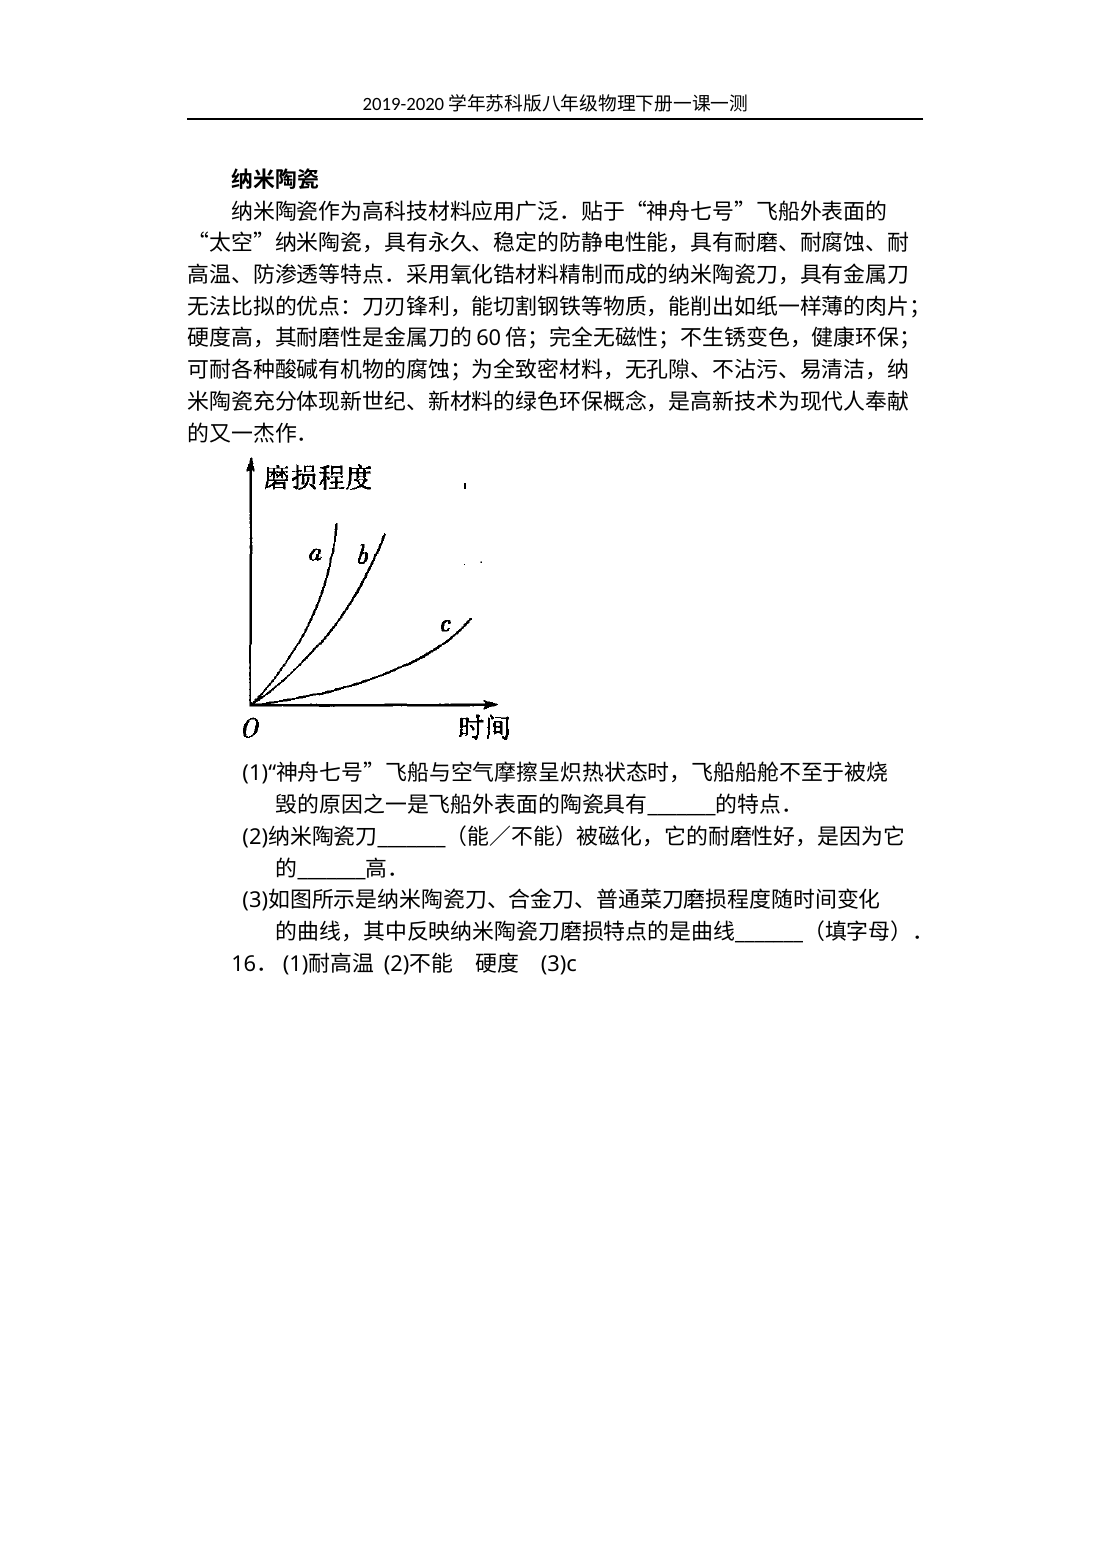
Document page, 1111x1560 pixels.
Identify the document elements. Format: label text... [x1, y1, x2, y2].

text (2)纳米陶瓷刀_______（能／不能）被磁化，它的耐磨性好，是因为它 [187, 819, 923, 851]
text 16． (1)耐高温 (2)不能 硬度 (3)c [187, 946, 923, 978]
text 的_______高． [187, 851, 923, 882]
text (3)如图所示是纳米陶瓷刀、合金刀、普通菜刀磨损程度随时间变化 [187, 882, 923, 914]
text 纳米陶瓷作为高科技材料应用广泛．贴于“神舟七号”飞船外表面的“太空”纳米陶瓷，具有永久、稳定的防静电性能，具有耐磨、耐腐蚀、耐高温、防渗透等特点．采用氧化锆材料精制而成的纳米陶瓷刀，具有金属刀无法比拟的优点：刀刃锋利，能切割钢铁等物质，能削出如纸一样薄的肉片；硬度高，其耐磨性是金属刀的60倍；完全无磁性；不生锈变色，健康环保；可耐各种酸碱有机物的腐蚀；为全致密材料，无孔隙、不沾污、易清洁，纳米陶瓷充分体现新世纪、新材料的绿色环保概念，是高新技术为现代人奉献的又一杰作． [187, 194, 923, 447]
text (1)“神舟七号”飞船与空气摩擦呈炽热状态时，飞船船舱不至于被烧 [187, 755, 923, 787]
text 纳米陶瓷 [187, 162, 923, 194]
text 的曲线，其中反映纳米陶瓷刀磨损特点的是曲线_______（填字母）． [187, 914, 923, 946]
picture [231, 447, 519, 756]
text 毁的原因之一是飞船外表面的陶瓷具有_______的特点． [187, 787, 923, 819]
